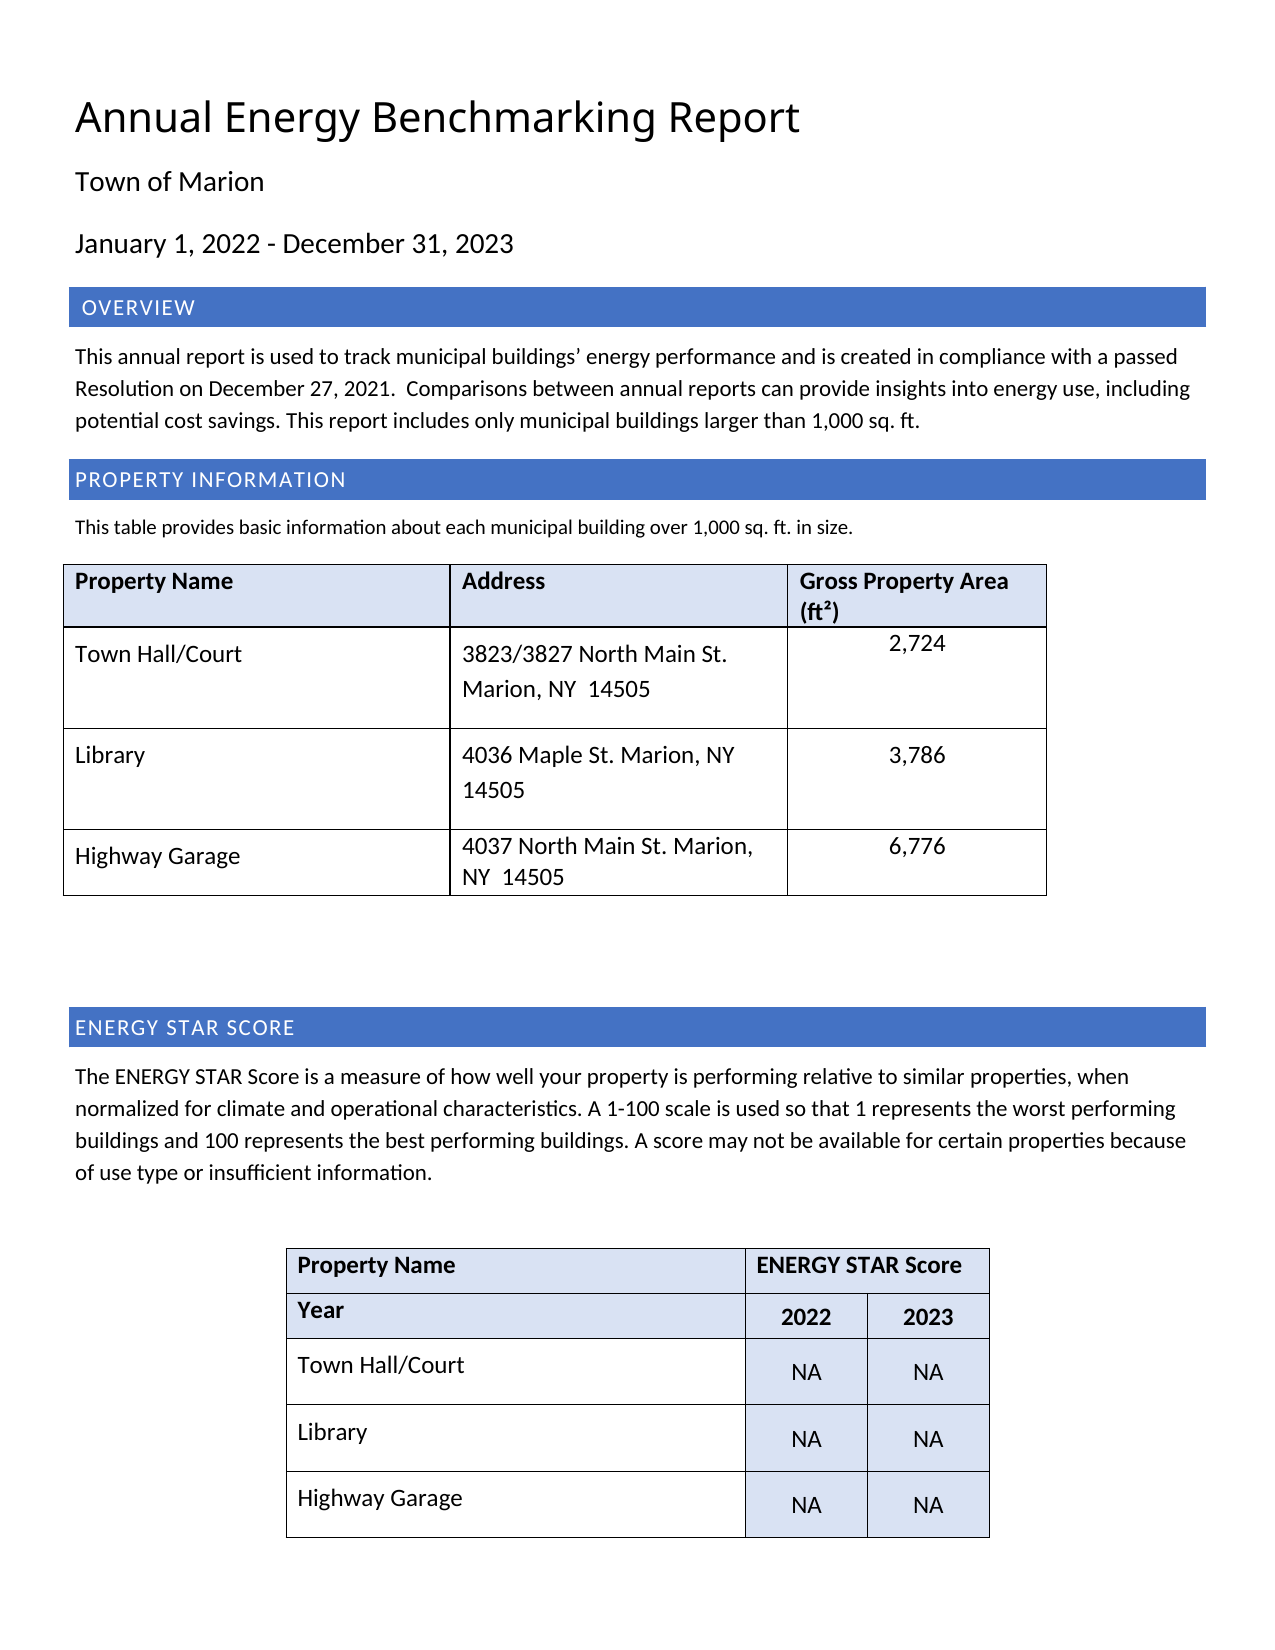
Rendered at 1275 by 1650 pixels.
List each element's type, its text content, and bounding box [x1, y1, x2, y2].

table_cell NA [868, 1472, 989, 1537]
text This annual report is used to track municipal buildings’ energy performance and is created in compliance with a passed Resolution on December 27, 2021. Comparisons between annual reports can provide insights into energy use, including potential cost savings. This report includes only municipal buildings larger than 1,000 sq. ft. [75, 342, 1200, 434]
table_cell 3,786 [788, 729, 1046, 829]
table_cell Highway Garage [64, 830, 449, 895]
table_cell Library [64, 729, 449, 829]
text This table provides basic information about each municipal building over 1,000 sq. ft. in size. [75, 514, 1200, 540]
table_cell NA [868, 1405, 989, 1471]
table_cell 6,776 [788, 830, 1046, 895]
table_cell Town Hall/Court [287, 1339, 745, 1404]
table_cell 4036 Maple St. Marion, NY 14505 [451, 729, 787, 829]
table_cell 2022 [746, 1294, 867, 1338]
table_header Property Name [64, 565, 449, 626]
table_cell NA [746, 1339, 867, 1404]
table_header Address [451, 565, 787, 626]
text The ENERGY STAR Score is a measure of how well your property is performing relative to similar properties, when normalized for climate and operational characteristics. A 1-100 scale is used so that 1 represents the worst performing buildings and 100 represents the best performing buildings. A score may not be available for certain properties because of use type or insufficient information. [75, 1062, 1200, 1187]
text Annual Energy Benchmarking Report [75, 87, 1200, 144]
subtitle Overview [75, 293, 1200, 321]
table_header ENERGY STAR Score [746, 1249, 989, 1293]
table_cell Highway Garage [287, 1472, 745, 1537]
table_cell 2023 [868, 1294, 989, 1338]
text January 1, 2022 - December 31, 2023 [75, 225, 1200, 261]
table_cell Year [287, 1294, 745, 1338]
table_cell 2,724 [788, 628, 1046, 728]
table_cell 3823/3827 North Main St. Marion, NY 14505 [451, 628, 787, 728]
table_cell NA [746, 1405, 867, 1471]
table_header Property Name [287, 1249, 745, 1293]
table_cell NA [868, 1339, 989, 1404]
subtitle Property Information [75, 465, 1200, 493]
table_cell 4037 North Main St. Marion, NY 14505 [451, 830, 787, 895]
table_cell Library [287, 1405, 745, 1471]
text Town of Marion [75, 163, 1200, 199]
table_cell Town Hall/Court [64, 628, 449, 728]
table_header Gross Property Area (ft²) [788, 565, 1046, 626]
subtitle Energy Star Score [75, 1013, 1200, 1041]
table_cell NA [746, 1472, 867, 1537]
